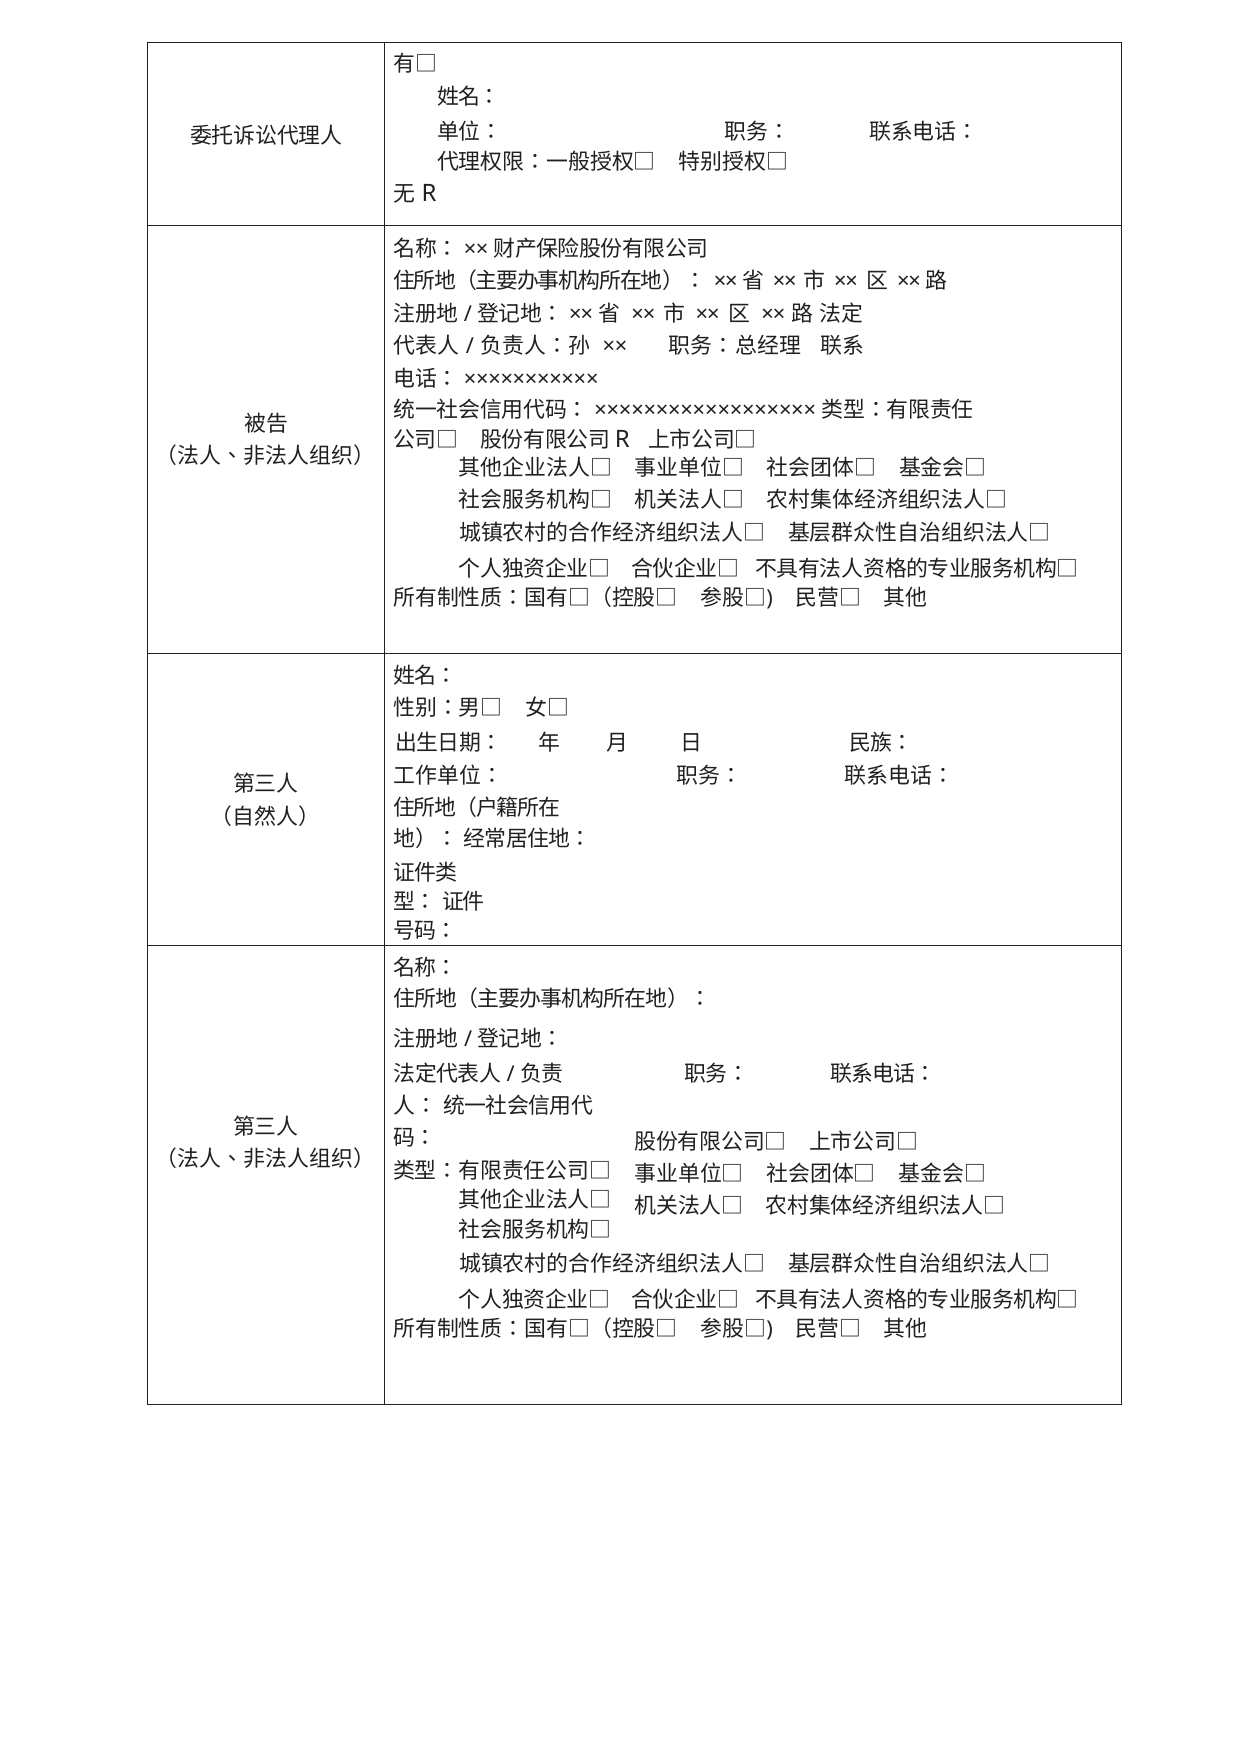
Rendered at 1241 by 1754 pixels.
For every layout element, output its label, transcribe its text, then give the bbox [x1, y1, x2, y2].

table_header 委托诉讼代理人 [148, 43, 384, 225]
table_cell 被告 （法人、非法人组织） [148, 226, 384, 653]
table_cell 城镇农村的合作经济组织法人□ 基层群众性自治组织法人□ 个人独资企业□ 合伙企业□ 不具有法人资格的专业服务机构□ 所有制性质：国有□（控股□ 参股□) 民营□ 其他 [385, 1244, 1121, 1404]
table_cell 职务： 联系电话： 股份有限公司□ 上市公司□ 事业单位□ 社会团体□ 基金会□ 机关法人□ 农村集体经济组织法人□ [623, 1018, 1121, 1243]
table_cell 名称： 住所地（主要办事机构所在地）： [385, 946, 1121, 1017]
table_cell 姓名： 性别：男□ 女□ 出生日期： 年 月 日 民族： 工作单位： 职务： 联系电话： 住所地（户籍所在地）： 经常居住地： 证件类型： 证件号码： [385, 654, 1121, 945]
table_cell 名称： ×× 财产保险股份有限公司 住所地（主要办事机构所在地）： ×× 省 ×× 市 ×× 区 ×× 路 注册地 / 登记地： ×× 省 ×× 市 ×× 区 ×× 路 法定代表人 / 负责人：孙 ×× 职务：总经理 联系电话： ××××××××××× 统一社会信用代码： ×××××××××××××××××× 类型：有限责任公司□ 股份有限公司R 上市公司□ 其他企业法人□ 事业单位□ 社会团体□ 基金会□ 社会服务机构□ 机关法人□ 农村集体经济组织法人□ 城镇农村的合作经济组织法人□ 基层群众性自治组织法人□ 个人独资企业□ 合伙企业□ 不具有法人资格的专业服务机构□ 所有制性质：国有□（控股□ 参股□) 民营□ 其他 [385, 226, 1121, 653]
table_cell 注册地 / 登记地： 法定代表人 / 负责人： 统一社会信用代码： 类型：有限责任公司□ 其他企业法人□ 社会服务机构□ [385, 1018, 622, 1243]
table_cell 第三人 （自然人） [148, 654, 384, 945]
table_cell 第三人 （法人、非法人组织） [148, 946, 384, 1404]
table_header 有□ 姓名： 单位： 职务： 联系电话： 代理权限：一般授权□ 特别授权□ 无R [385, 43, 1121, 225]
